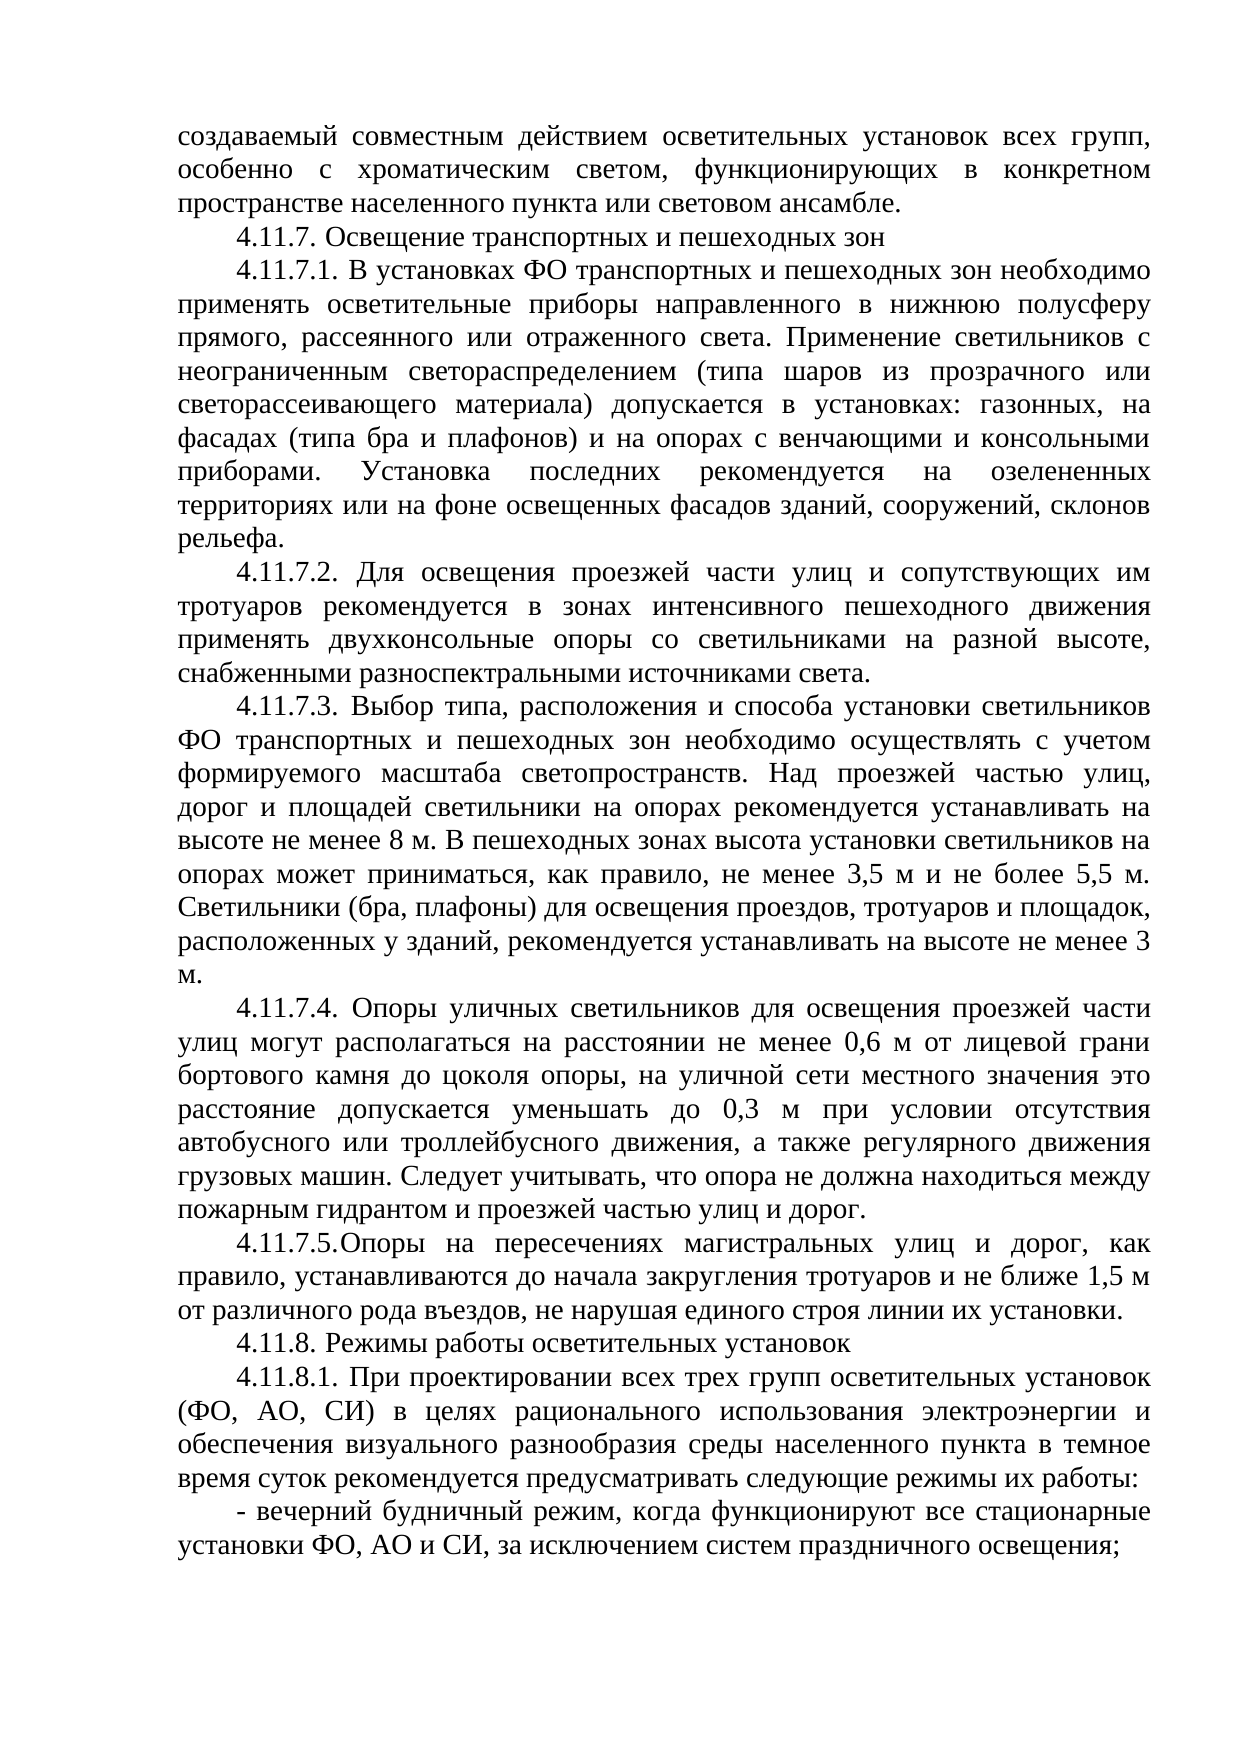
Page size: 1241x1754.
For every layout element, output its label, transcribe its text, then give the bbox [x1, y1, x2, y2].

list Освещение транспортных и пешеходных зон [177, 219, 1152, 252]
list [177, 118, 1152, 219]
list При проектировании всех трех групп осветительных установок (ФО, АО, СИ) в целях рационального использования электроэнергии и обеспечения визуального разнообразия среды населенного пункта в темное время суток рекомендуется предусматривать следующие режимы их работы: [177, 1359, 1152, 1493]
text - вечерний будничный режим, когда функционируют все стационарные установки ФО, АО и СИ, за исключением систем праздничного освещения; [177, 1493, 1152, 1560]
list Опоры на пересечениях магистральных улиц и дорог, как правило, устанавливаются до начала закругления тротуаров и не ближе от различного рода въездов, не нарушая единого строя линии их установки. [177, 1225, 1152, 1326]
list Для освещения проезжей части улиц и сопутствующих им тротуаров рекомендуется в зонах интенсивного пешеходного движения применять двухконсольные опоры со светильниками на разной высоте, снабженными разноспектральными источниками света. [177, 554, 1152, 688]
list Режимы работы осветительных установок [177, 1326, 1152, 1359]
list Выбор типа, расположения и способа установки светильников ФО транспортных и пешеходных зон необходимо осуществлять с учетом формируемого масштаба светопространств. Над проезжей частью улиц, дорог и площадей светильники на опорах рекомендуется устанавливать на высоте не менее . В пешеходных зонах высота установки светильников на опорах может приниматься, как правило, не менее и не более . Светильники (бра, плафоны) для освещения проездов, тротуаров и площадок, расположенных у зданий, рекомендуется устанавливать на высоте не менее . [177, 688, 1152, 990]
list Опоры уличных светильников для освещения проезжей части улиц могут располагаться на расстоянии не менее от лицевой грани бортового камня до цоколя опоры, на уличной сети местного значения это расстояние допускается уменьшать до при условии отсутствия автобусного или троллейбусного движения, а также регулярного движения грузовых машин. Следует учитывать, что опора не должна находиться между пожарным гидрантом и проезжей частью улиц и дорог. [177, 990, 1152, 1225]
list В установках ФО транспортных и пешеходных зон необходимо применять осветительные приборы направленного в нижнюю полусферу прямого, рассеянного или отраженного света. Применение светильников с неограниченным светораспределением (типа шаров из прозрачного или светорассеивающего материала) допускается в установках: газонных, на фасадах (типа бра и плафонов) и на опорах с венчающими и консольными приборами. Установка последних рекомендуется на озелененных территориях или на фоне освещенных фасадов зданий, сооружений, склонов рельефа. [177, 252, 1152, 554]
